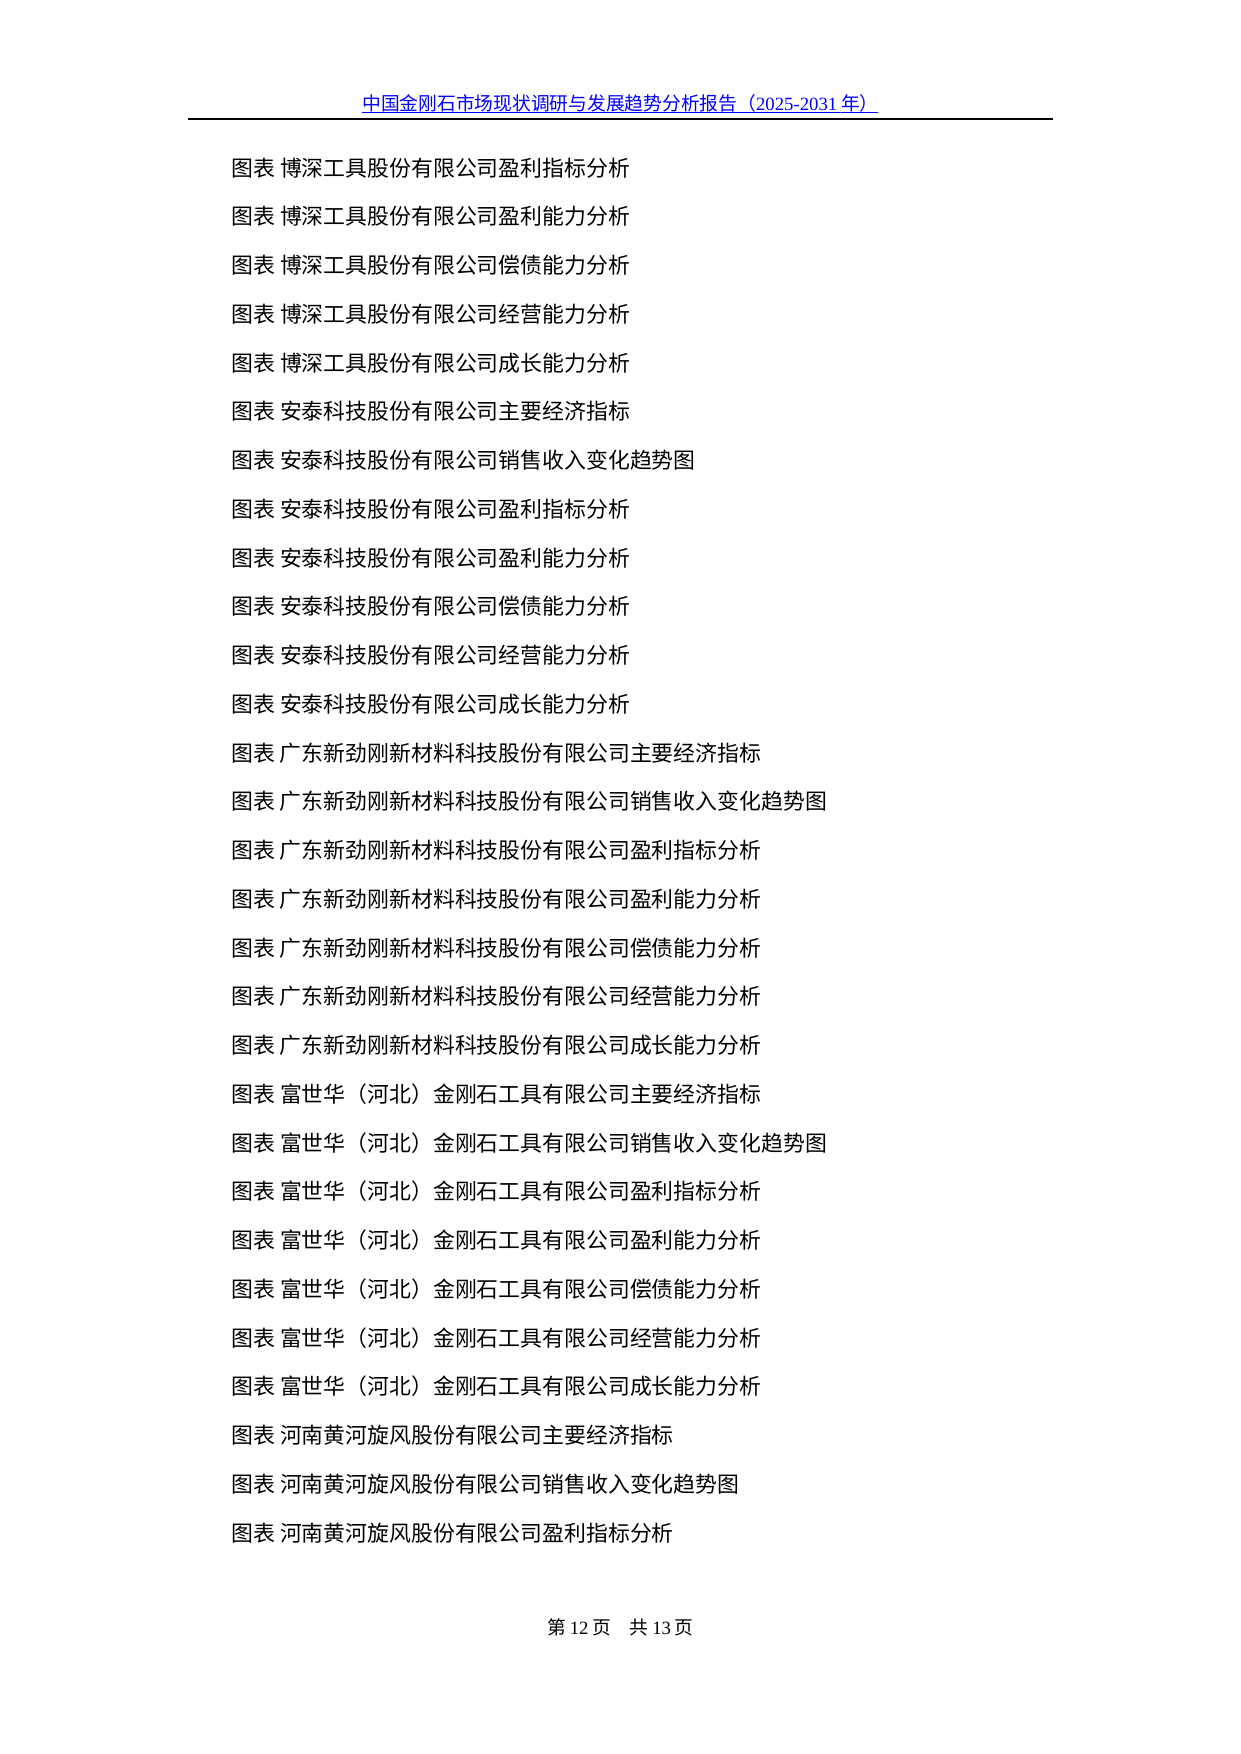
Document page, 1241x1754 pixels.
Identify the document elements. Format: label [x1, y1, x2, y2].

text [187, 150, 1053, 1548]
